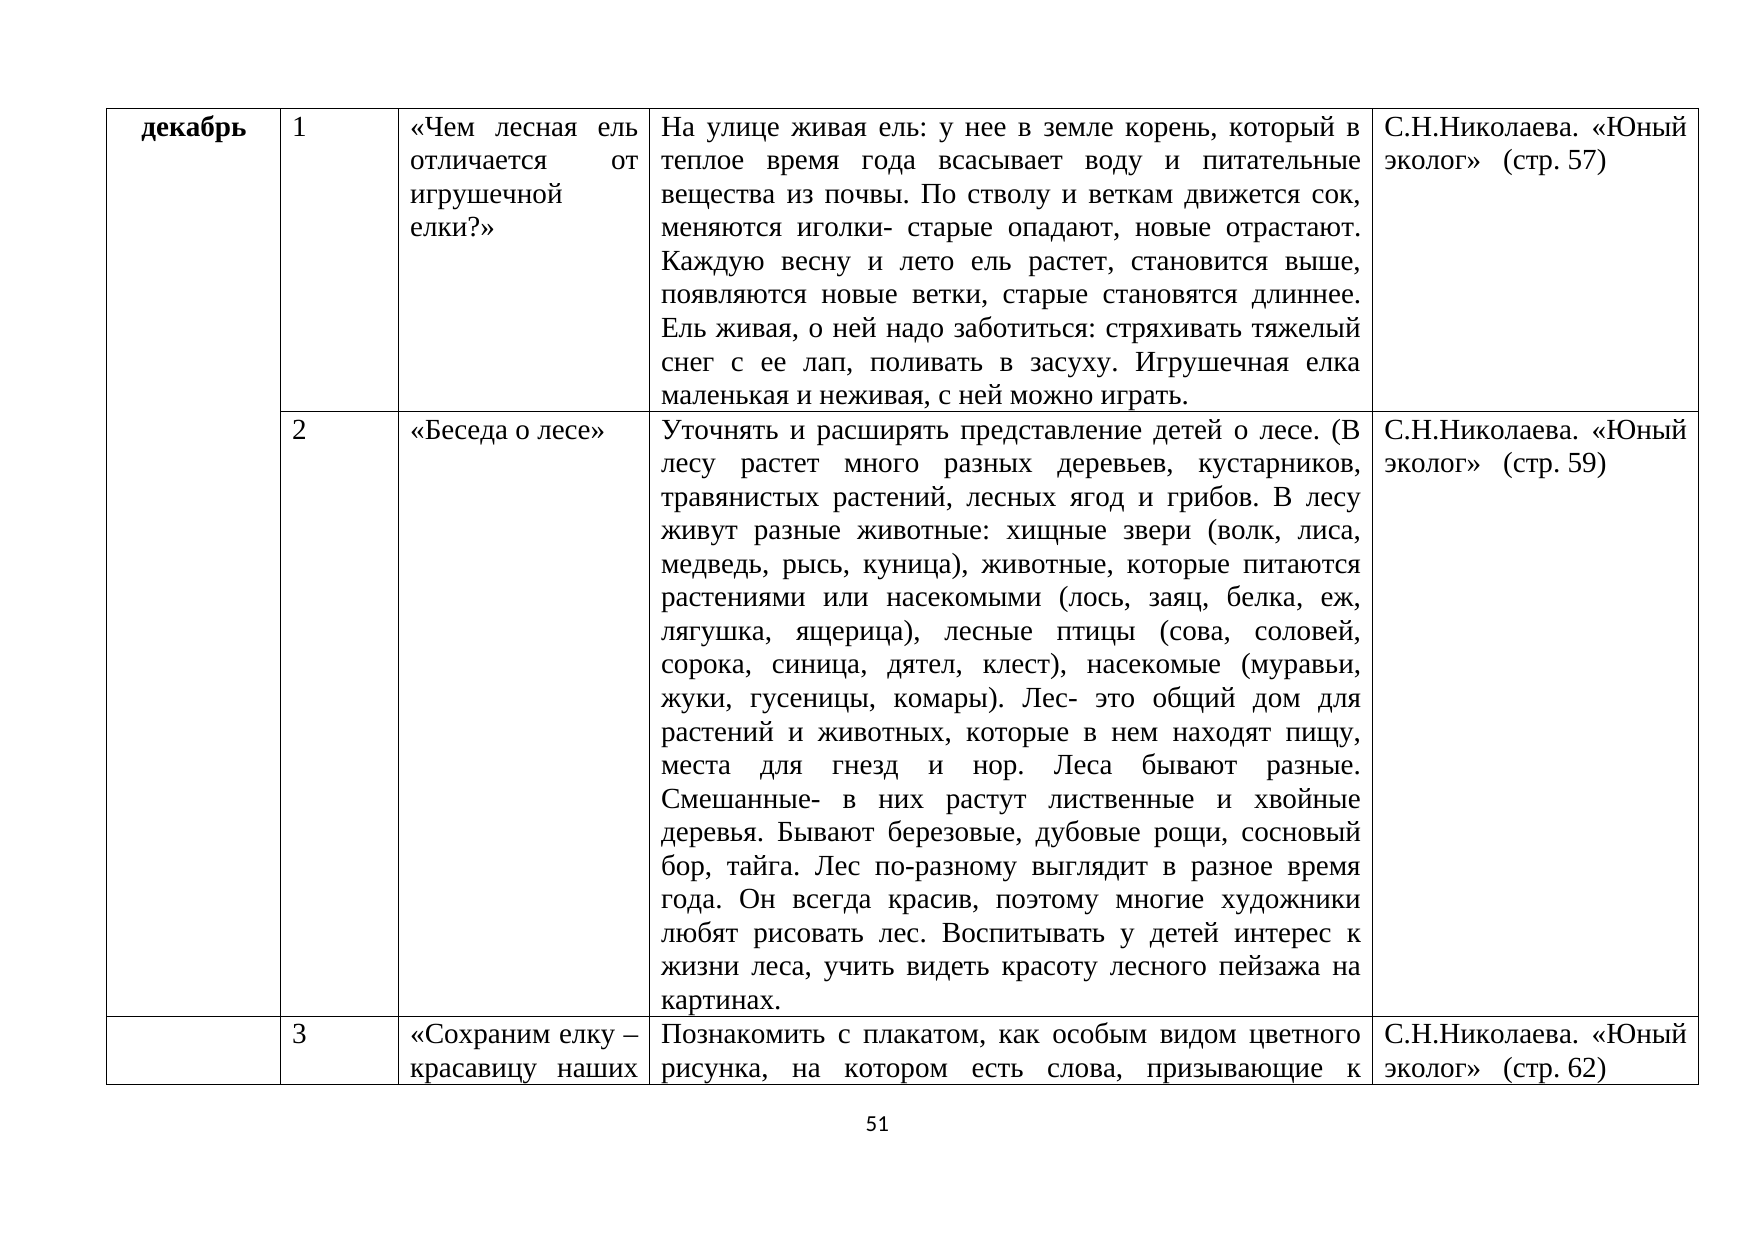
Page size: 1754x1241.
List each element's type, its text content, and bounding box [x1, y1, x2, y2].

table_cell 2 [281, 412, 398, 1016]
table_cell Уточнять и расширять представление детей о лесе. (В лесу растет много разных деревьев, кустарников, травянистых растений, лесных ягод и грибов. В лесу живут разные животные: хищные звери (волк, лиса, медведь, рысь, куница), животные, которые питаются растениями или насекомыми (лось, заяц, белка, еж, лягушка, ящерица), лесные птицы (сова, соловей, сорока, синица, дятел, клест), насекомые (муравьи, жуки, гусеницы, комары). Лес- это общий дом для растений и животных, которые в нем находят пищу, места для гнезд и нор. Леса бывают разные. Смешанные- в них растут лиственные и хвойные деревья. Бывают березовые, дубовые рощи, сосновый бор, тайга. Лес по-разному выглядит в разное время года. Он всегда красив, поэтому многие художники любят рисовать лес. Воспитывать у детей интерес к жизни леса, учить видеть красоту лесного пейзажа на картинах. [650, 412, 1372, 1016]
table_cell декабрь [107, 109, 280, 1016]
table_cell 1 [281, 109, 398, 411]
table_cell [1373, 1017, 1698, 1084]
table_cell С.Н.Николаева. «Юный эколог» (стр. 59) [1373, 412, 1698, 1016]
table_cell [650, 1017, 1372, 1084]
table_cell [399, 1017, 649, 1084]
table_cell 3 [281, 1017, 398, 1084]
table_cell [1373, 109, 1698, 411]
table_cell На улице живая ель: у нее в земле корень, который в теплое время года всасывает воду и питательные вещества из почвы. По стволу и веткам движется сок, меняются иголки- старые опадают, новые отрастают. Каждую весну и лето ель растет, становится выше, появляются новые ветки, старые становятся длиннее. Ель живая, о ней надо заботиться: стряхивать тяжелый снег с ее лап, поливать в засуху. Игрушечная елка маленькая и неживая, с ней можно играть. [650, 109, 1372, 411]
table_cell [107, 1017, 280, 1084]
table_cell «Беседа о лесе» [399, 412, 649, 1016]
table_cell «Чем лесная ель отличается от игрушечной елки?» [399, 109, 649, 411]
